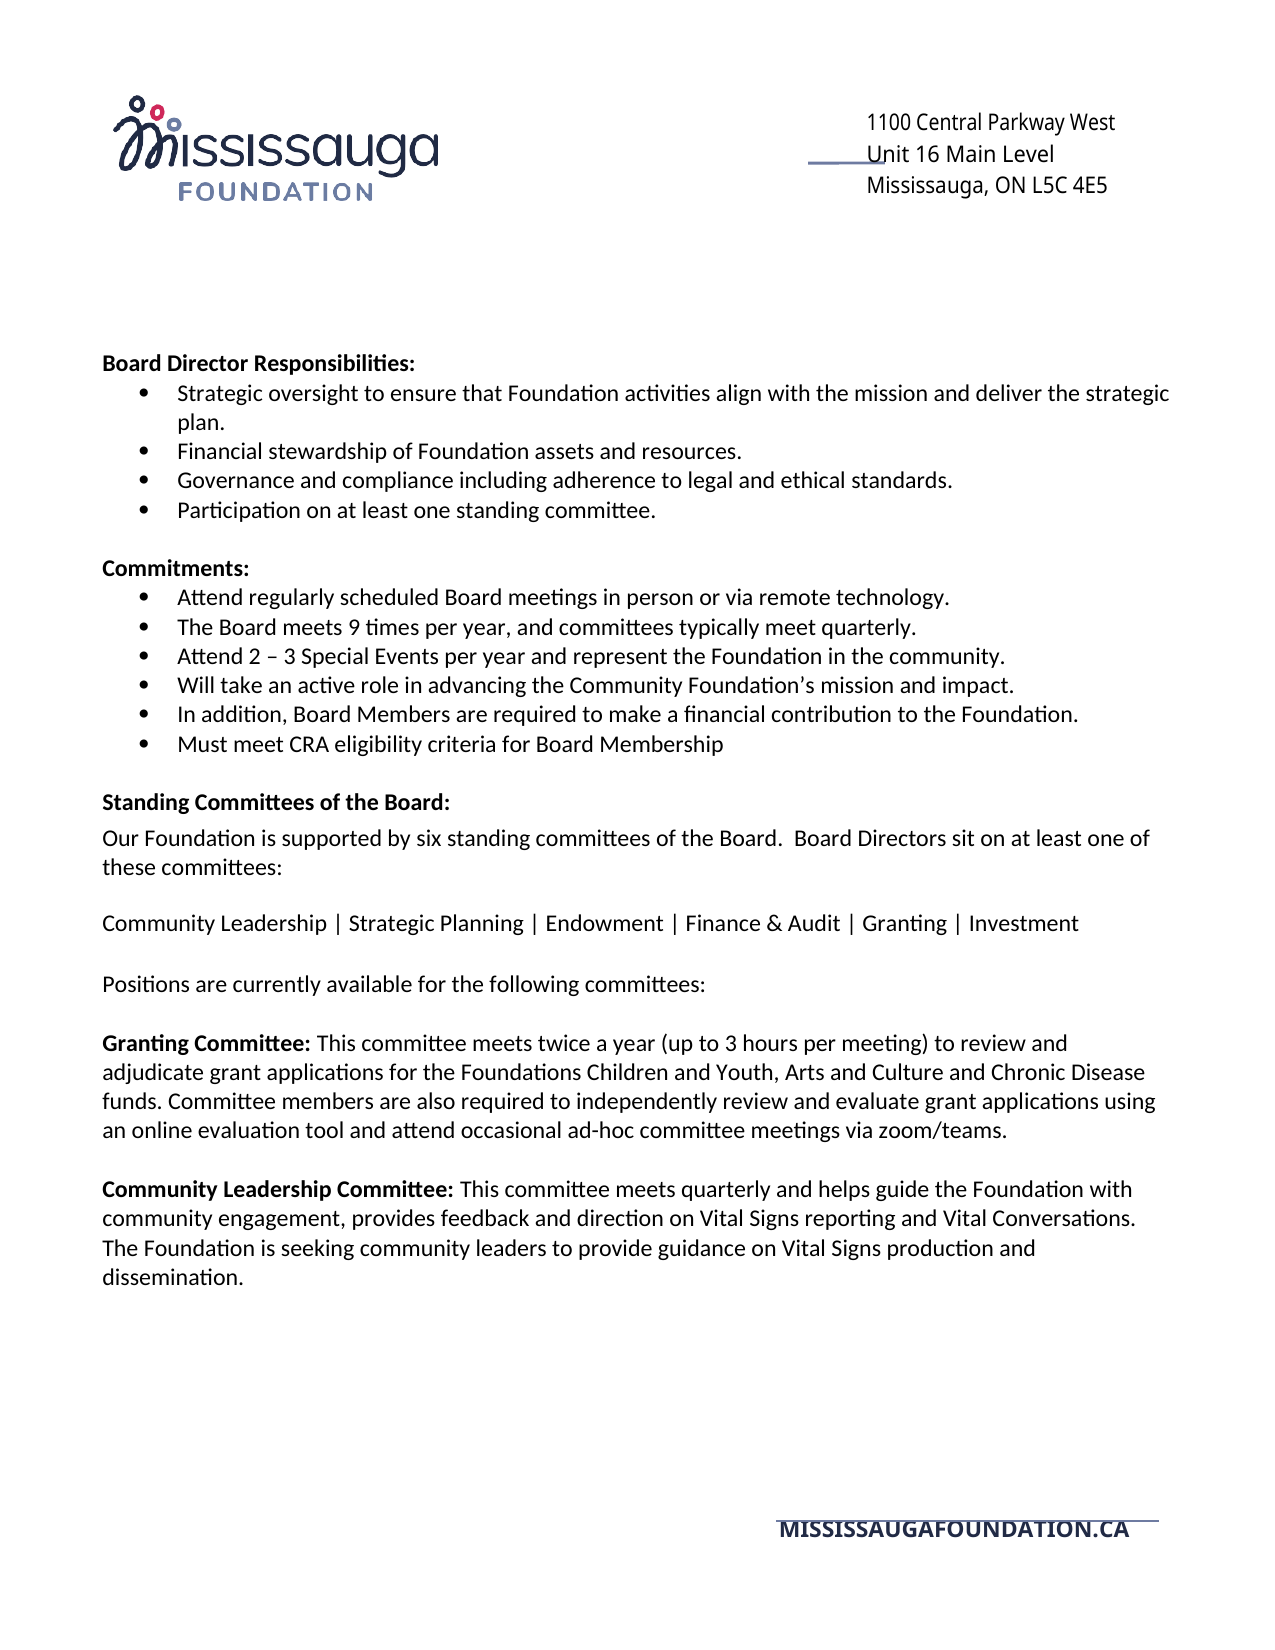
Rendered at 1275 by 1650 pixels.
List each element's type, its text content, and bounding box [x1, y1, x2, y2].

text Community Leadership | Strategic Planning | Endowment | Finance & Audit | Granting | Investment [102, 908, 1175, 937]
picture [241, 134, 438, 201]
list Governance and compliance including adherence to legal and ethical standards. [139, 465, 1175, 495]
list Will take an active role in advancing the Community Foundation’s mission and impact. [139, 670, 1175, 699]
list Must meet CRA eligibility criteria for Board Membership [139, 729, 1175, 758]
list Strategic oversight to ensure that Foundation activities align with the mission and deliver the strategic plan. [139, 378, 1175, 436]
list Attend 2 – 3 Special Events per year and represent the Foundation in the community. [139, 641, 1175, 670]
text Positions are currently available for the following committees: [102, 969, 1175, 998]
list Attend regularly scheduled Board meetings in person or via remote technology. [139, 582, 1175, 612]
list In addition, Board Members are required to make a financial contribution to the Foundation. [139, 699, 1175, 729]
picture [179, 182, 192, 201]
list Financial stewardship of Foundation assets and resources. [139, 436, 1175, 465]
text Granting Committee: This committee meets twice a year (up to 3 hours per meeting) to review and adjudicate grant applications for the Foundations Children and Youth, Arts and Culture and Chronic Disease funds. Committee members are also required to independently review and evaluate grant applications using an online evaluation tool and attend occasional ad-hoc committee meetings via zoom/teams. [102, 1028, 1175, 1145]
list The Board meets 9 times per year, and committees typically meet quarterly. [139, 612, 1175, 641]
text Commitments: [102, 553, 1175, 582]
text Our Foundation is supported by six standing committees of the Board. Board Directors sit on at least one of these committees: [102, 823, 1175, 881]
picture [113, 95, 244, 171]
picture [196, 182, 214, 201]
text Community Leadership Committee: This committee meets quarterly and helps guide the Foundation with community engagement, provides feedback and direction on Vital Signs reporting and Vital Conversations. The Foundation is seeking community leaders to provide guidance on Vital Signs production and dissemination. [102, 1174, 1175, 1291]
list Participation on at least one standing committee. [139, 495, 1175, 524]
picture [219, 182, 235, 201]
text Standing Committees of the Board: [102, 787, 1175, 817]
text Board Director Responsibilities: [102, 348, 1175, 378]
